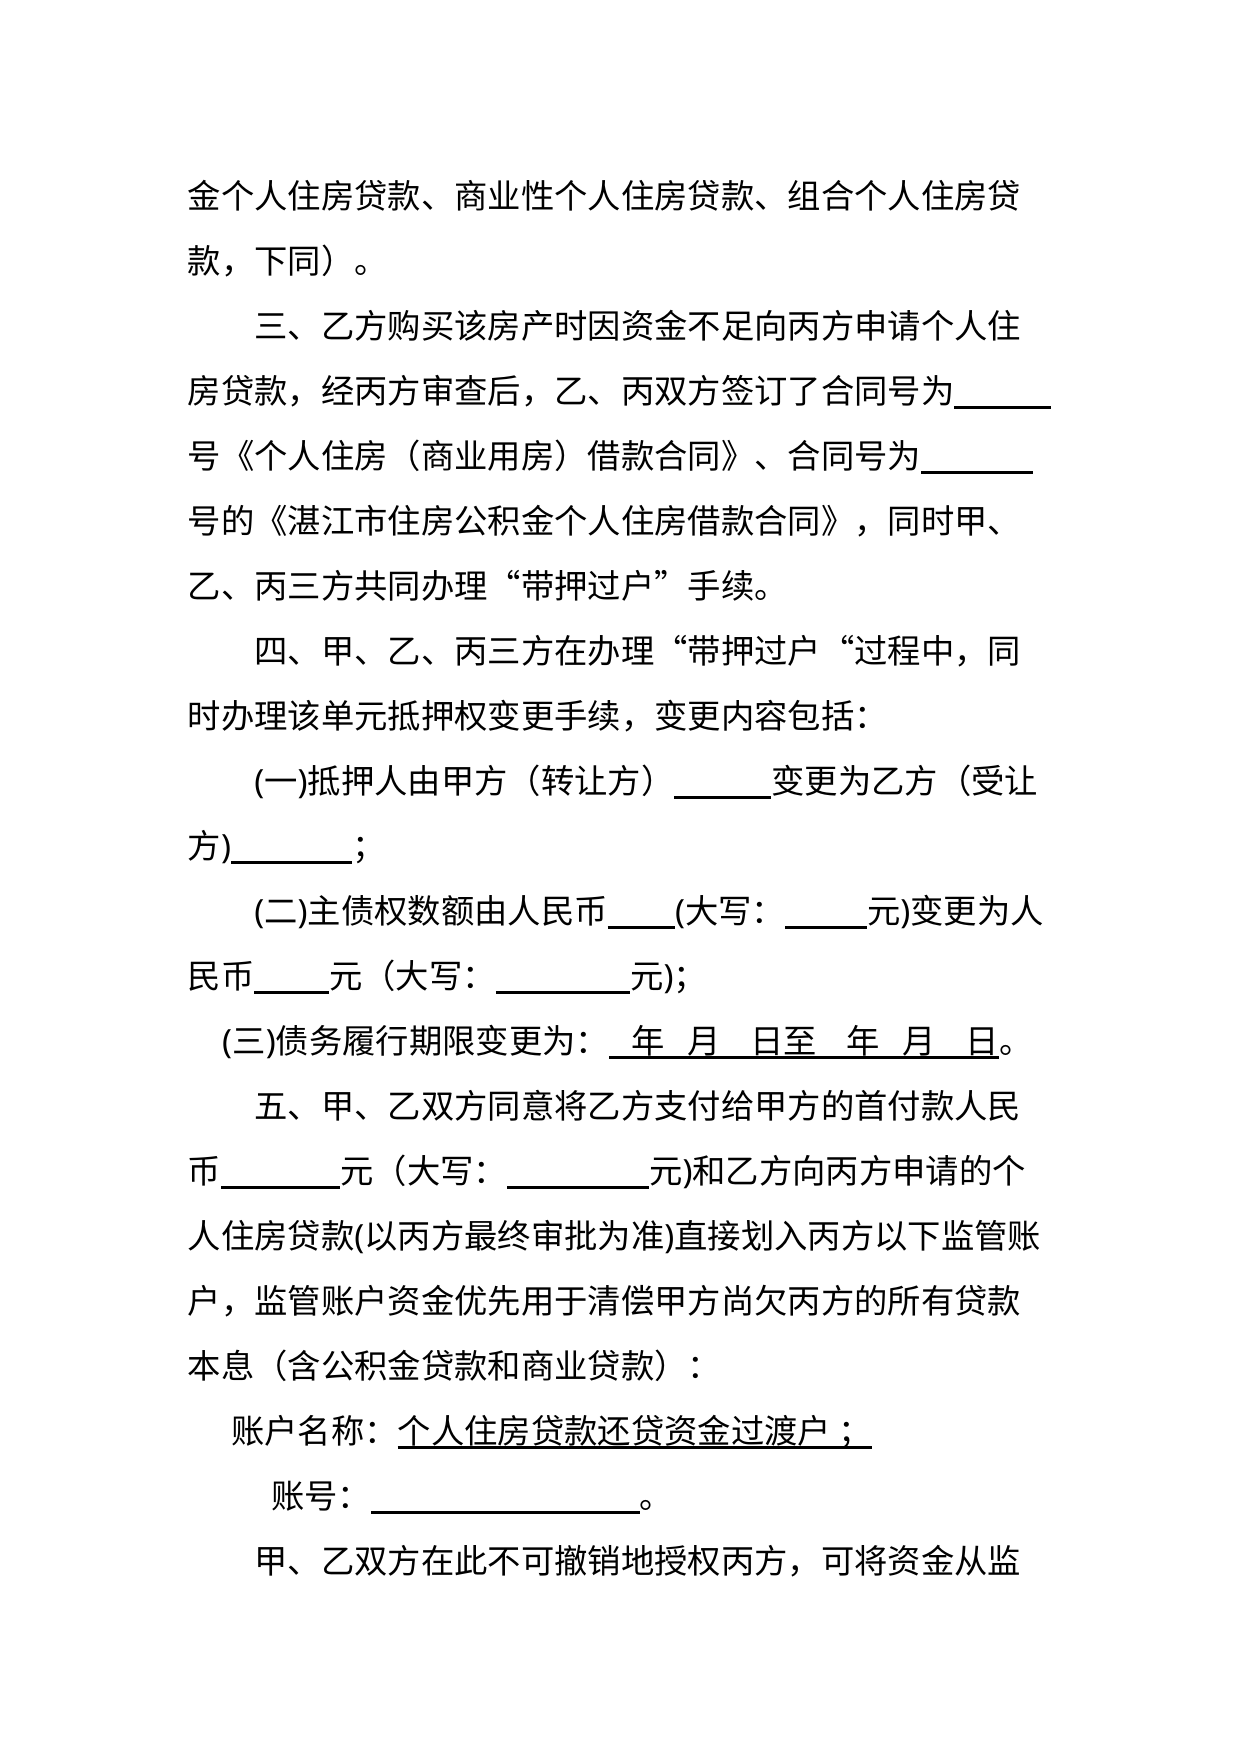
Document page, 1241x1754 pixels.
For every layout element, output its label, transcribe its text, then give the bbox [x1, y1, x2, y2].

text (二)主债权数额由人民币 (大写： 元)变更为人民币 元（大写： 元)； (三)债务履行期限变更为： 年 月 日至 年 月 日。 [187, 877, 1053, 1072]
text (一)抵押人由甲方（转让方） 变更为乙方（受让方) ； [187, 747, 1053, 877]
text 账号： 。 [187, 1462, 1053, 1527]
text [187, 162, 1053, 292]
text 四、甲、乙、丙三方在办理“带押过户“过程中，同时办理该单元抵押权变更手续，变更内容包括： [187, 617, 1053, 747]
text 五、甲、乙双方同意将乙方支付给甲方的首付款人民币 元（大写： 元)和乙方向丙方申请的个人住房贷款(以丙方最终审批为准)直接划入丙方以下监管账户，监管账户资金优先用于清偿甲方尚欠丙方的所有贷款本息（含公积金贷款和商业贷款）： 账户名称：个人住房贷款还贷资金过渡户 ； [187, 1072, 1053, 1462]
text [187, 1527, 1053, 1592]
text 三、乙方购买该房产时因资金不足向丙方申请个人住房贷款，经丙方审查后，乙、丙双方签订了合同号为 号《个人住房（商业用房）借款合同》、合同号为 号的《湛江市住房公积金个人住房借款合同》，同时甲、乙、丙三方共同办理“带押过户”手续。 [187, 292, 1053, 617]
